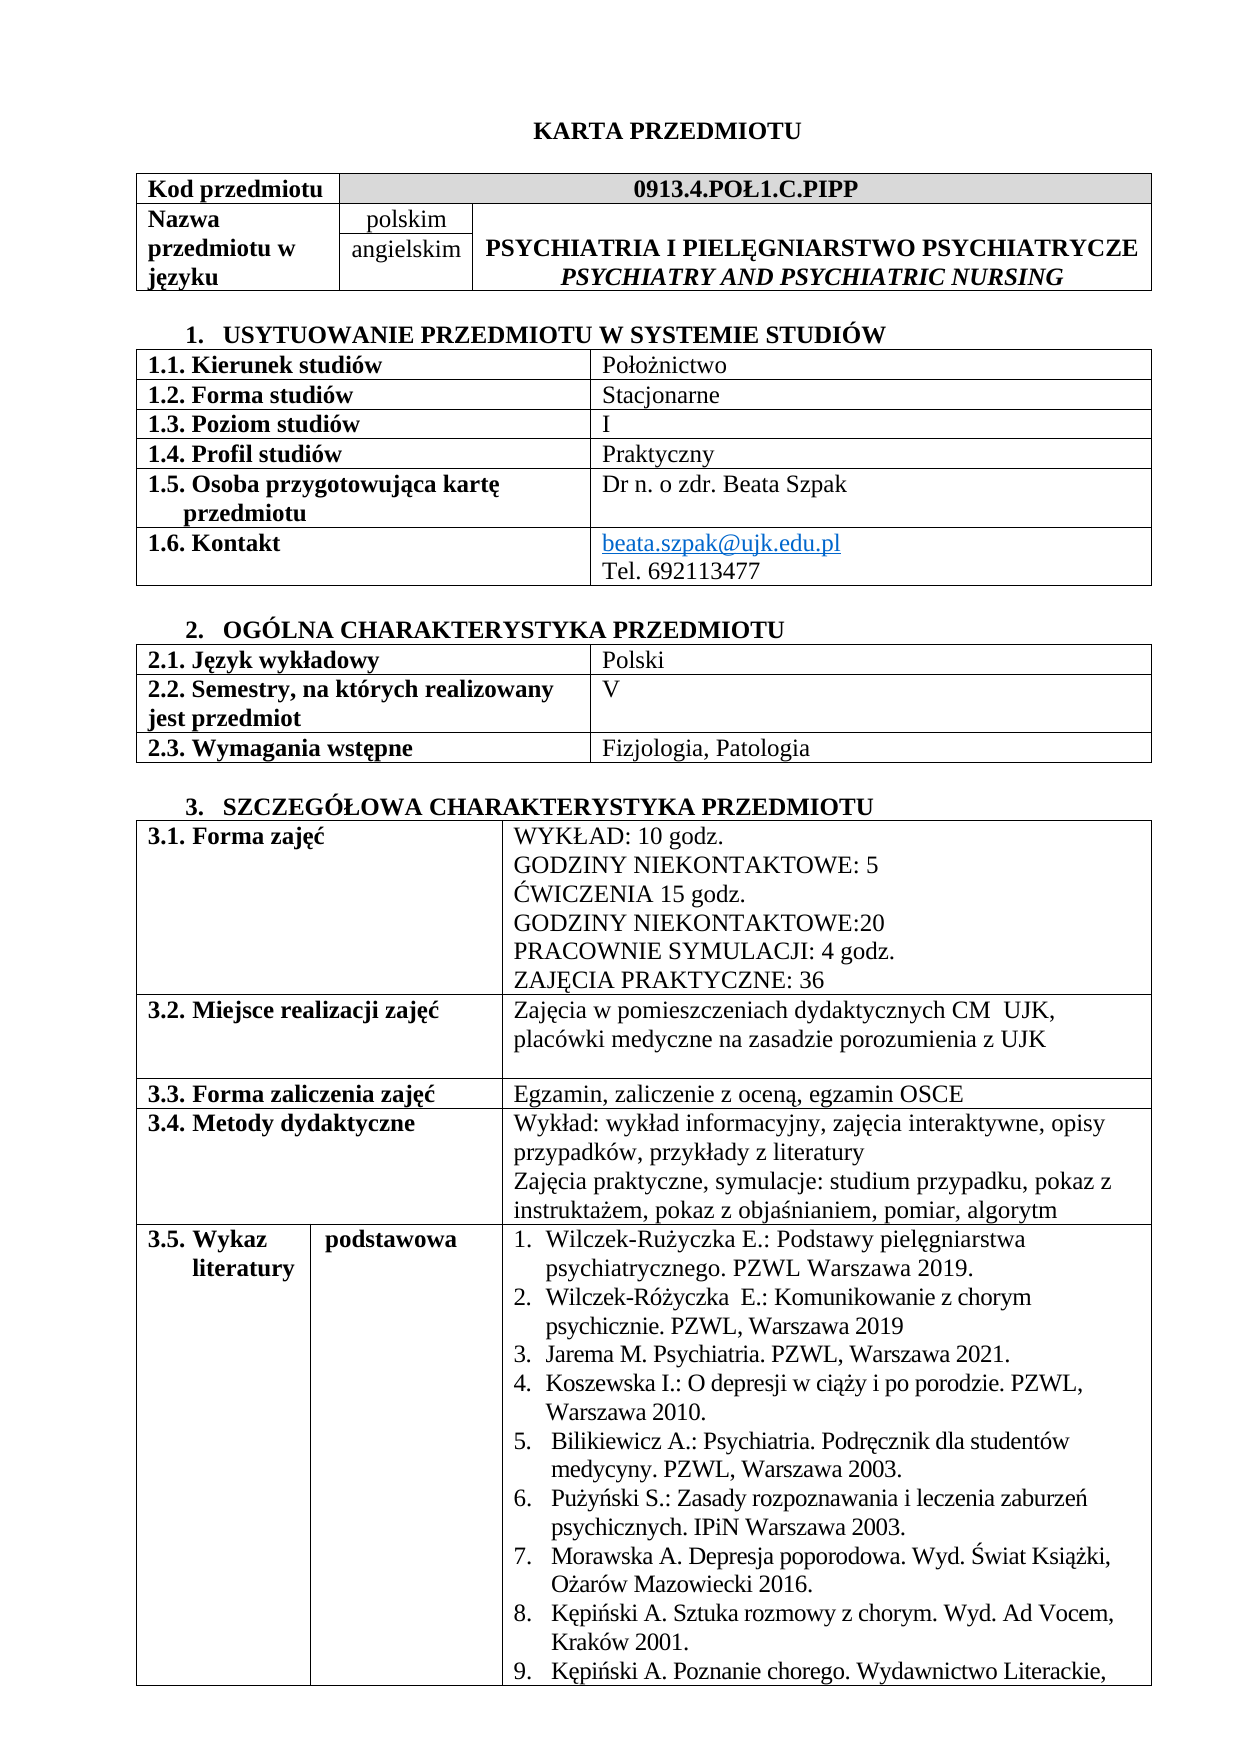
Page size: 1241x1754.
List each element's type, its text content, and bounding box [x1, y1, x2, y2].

table_header Kod przedmiotu [137, 174, 339, 203]
table_header 1.1. Kierunek studiów [137, 350, 590, 379]
table_cell 2.2. Semestry, na których realizowany jest przedmiot [137, 675, 590, 732]
table_header 0913.4.POŁ1.C.PIPP [340, 174, 1151, 203]
table_cell Metody dydaktyczne [137, 1109, 502, 1223]
table_cell V [591, 675, 1151, 732]
text KARTA PRZEDMIOTU [148, 116, 1187, 144]
table_cell 2.3. Wymagania wstępne [137, 733, 590, 762]
table_header Położnictwo [591, 350, 1151, 379]
table_header 2.1. Język wykładowy [137, 645, 590, 673]
table_cell I [591, 410, 1151, 438]
table_cell Forma zaliczenia zajęć [137, 1079, 502, 1107]
table_cell PSYCHIATRIA I PIELĘGNIARSTWO PSYCHIATRYCZE PSYCHIATRY AND PSYCHIATRIC NURSING [473, 204, 1151, 290]
table_cell 1.6. Kontakt [137, 528, 590, 585]
table_cell polskim [340, 204, 472, 233]
table_cell beata.szpak@ujk.edu.pl Tel. 692113477 [591, 528, 1151, 585]
table_cell 1.5. Osoba przygotowująca kartę przedmiotu [137, 469, 590, 527]
table_cell Stacjonarne [591, 380, 1151, 408]
table_cell 1.3. Poziom studiów [137, 410, 590, 438]
table_cell angielskim [340, 234, 472, 290]
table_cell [503, 1225, 1151, 1684]
list USYTUOWANIE PRZEDMIOTU W SYSTEMIE STUDIÓW [185, 320, 1187, 349]
table_header WYKŁAD: 10 godz. GODZINY NIEKONTAKTOWE: 5 ĆWICZENIA 15 godz. GODZINY NIEKONTAKTOWE:20 PRACOWNIE SYMULACJI: 4 godz. ZAJĘCIA PRAKTYCZNE: 36 [503, 821, 1151, 994]
table_cell Praktyczny [591, 439, 1151, 468]
table_cell Egzamin, zaliczenie z oceną, egzamin OSCE [503, 1079, 1151, 1107]
list OGÓLNA CHARAKTERYSTYKA PRZEDMIOTU [185, 615, 1187, 644]
table_cell 1.4. Profil studiów [137, 439, 590, 468]
table_cell Nazwa przedmiotu w języku [137, 204, 339, 290]
table_cell podstawowa [311, 1225, 502, 1684]
table_header Polski [591, 645, 1151, 673]
table_cell Dr n. o zdr. Beata Szpak [591, 469, 1151, 527]
table_header Forma zajęć [137, 821, 502, 994]
table_cell Zajęcia w pomieszczeniach dydaktycznych CM UJK, placówki medyczne na zasadzie porozumienia z UJK [503, 995, 1151, 1078]
table_cell Fizjologia, Patologia [591, 733, 1151, 762]
list SZCZEGÓŁOWA CHARAKTERYSTYKA PRZEDMIOTU [185, 792, 1187, 820]
table_cell 1.2. Forma studiów [137, 380, 590, 408]
table_cell Wykład: wykład informacyjny, zajęcia interaktywne, opisy przypadków, przykłady z literatury Zajęcia praktyczne, symulacje: studium przypadku, pokaz z instruktażem, pokaz z objaśnianiem, pomiar, algorytm [503, 1109, 1151, 1223]
table_cell Wykaz literatury [137, 1225, 310, 1684]
table_cell Miejsce realizacji zajęć [137, 995, 502, 1078]
